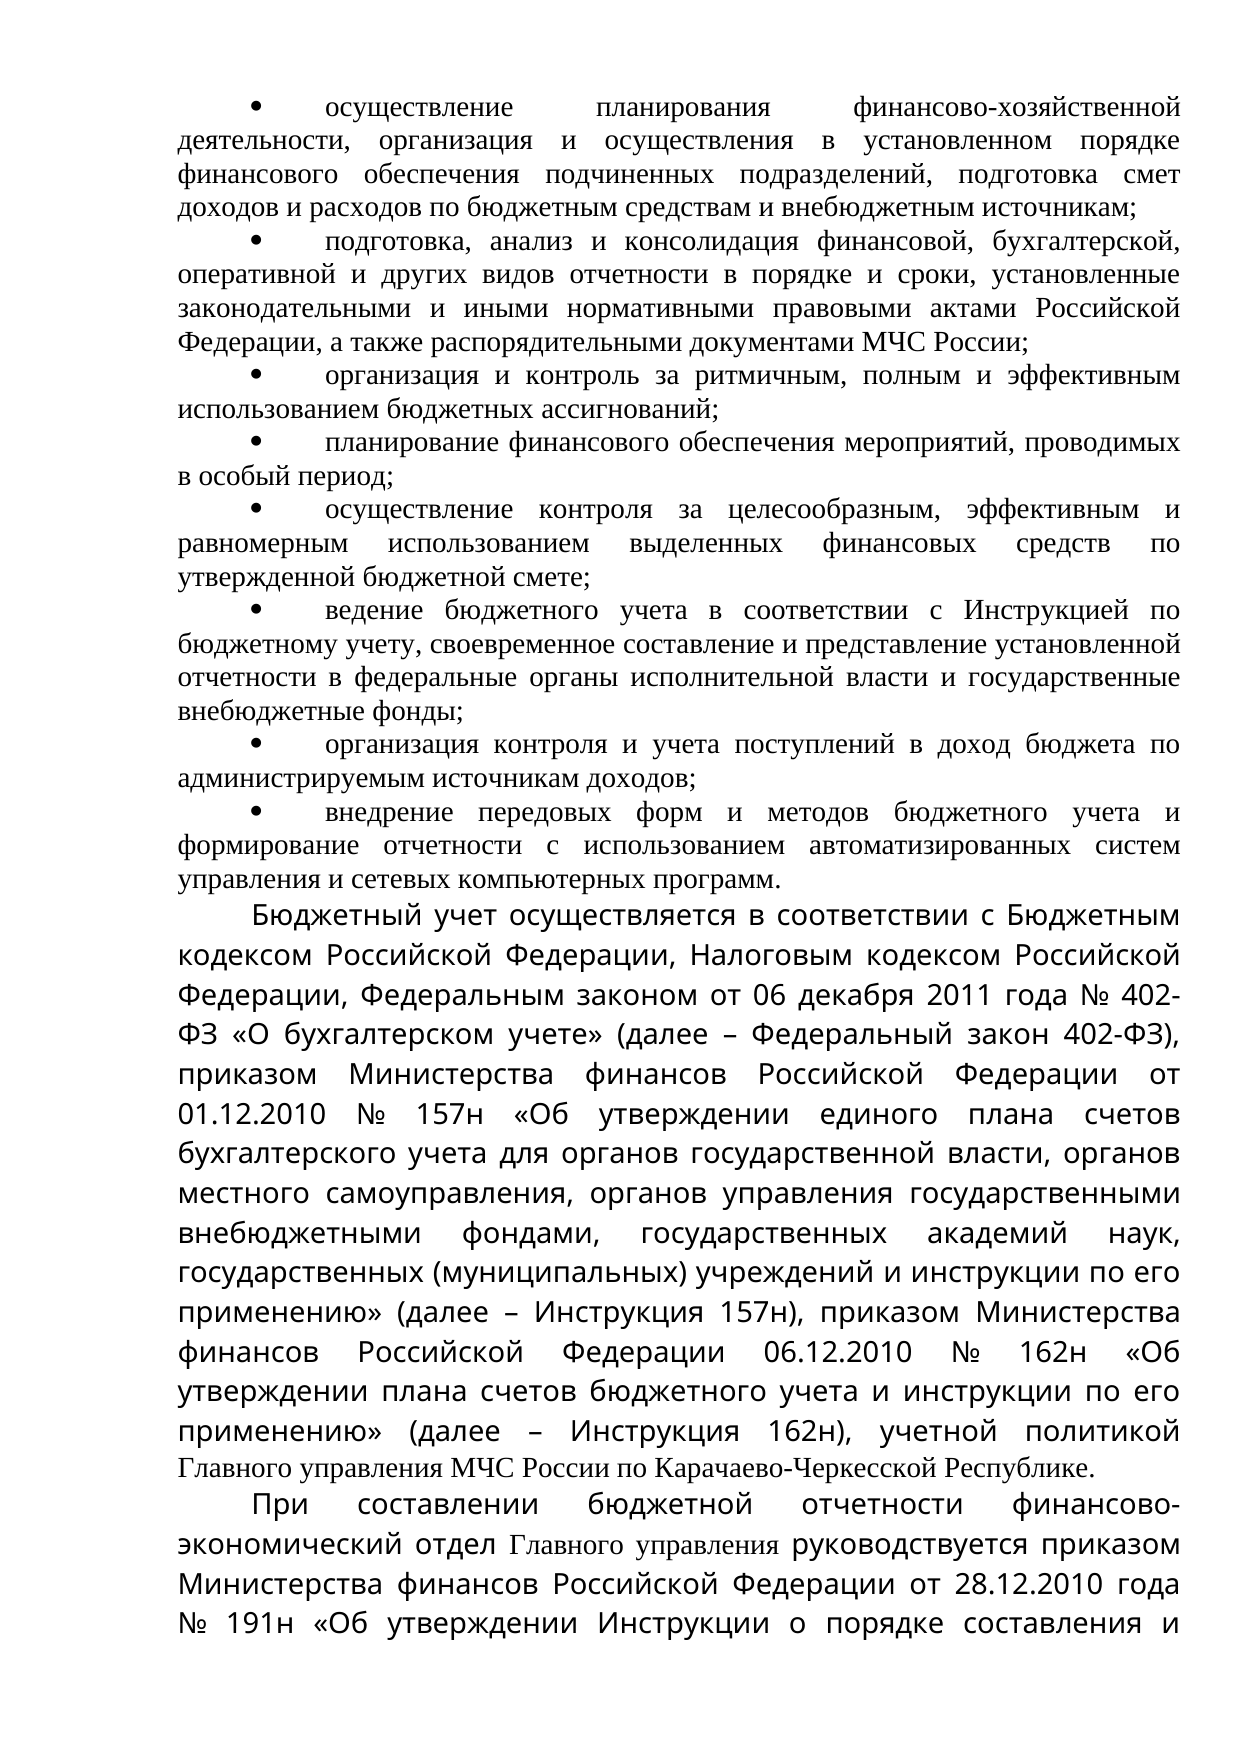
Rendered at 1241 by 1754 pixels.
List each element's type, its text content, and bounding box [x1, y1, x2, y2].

list организация и контроль за ритмичным, полным и эффективным использованием бюджетных ассигнований; [177, 357, 1181, 424]
list ведение бюджетного учета в соответствии с Инструкцией по бюджетному учету, своевременное составление и представление установленной отчетности в федеральные органы исполнительной власти и государственные внебюджетные фонды; [177, 592, 1181, 727]
list осуществление планирования финансово-хозяйственной деятельности, организация и осуществления в установленном порядке финансового обеспечения подчиненных подразделений, подготовка смет доходов и расходов по бюджетным средствам и внебюджетным источникам; [177, 89, 1181, 223]
list Бюджетный учет осуществляется в соответствии с Бюджетным кодексом Российской Федерации, Налоговым кодексом Российской Федерации, Федеральным законом от 06 декабря 2011 года № 402-ФЗ «О бухгалтерском учете» (далее – Федеральный закон 402-ФЗ), приказом Министерства финансов Российской Федерации от 01.12.2010 № 157н «Об утверждении единого плана счетов бухгалтерского учета для органов государственной власти, органов местного самоуправления, органов управления государственными внебюджетными фондами, государственных академий наук, государственных (муниципальных) учреждений и инструкции по его применению» (далее – Инструкция 157н), приказом Министерства финансов Российской Федерации 06.12.2010 № 162н «Об утверждении плана счетов бюджетного учета и инструкции по его применению» (далее – Инструкция 162н), учетной политикой Главного управления МЧС России по Карачаево-Черкесской Республике. [177, 894, 1181, 1484]
list подготовка, анализ и консолидация финансовой, бухгалтерской, оперативной и других видов отчетности в порядке и сроки, установленные законодательными и иными нормативными правовыми актами Российской Федерации, а также распорядительными документами МЧС России; [177, 223, 1181, 357]
list осуществление контроля за целесообразным, эффективным и равномерным использованием выделенных финансовых средств по утвержденной бюджетной смете; [177, 492, 1181, 592]
list планирование финансового обеспечения мероприятий, проводимых в особый период; [177, 424, 1181, 492]
list организация контроля и учета поступлений в доход бюджета по администрируемым источникам доходов; [177, 727, 1181, 794]
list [177, 1484, 1181, 1642]
list внедрение передовых форм и методов бюджетного учета и формирование отчетности с использованием автоматизированных систем управления и сетевых компьютерных программ. [177, 794, 1181, 894]
